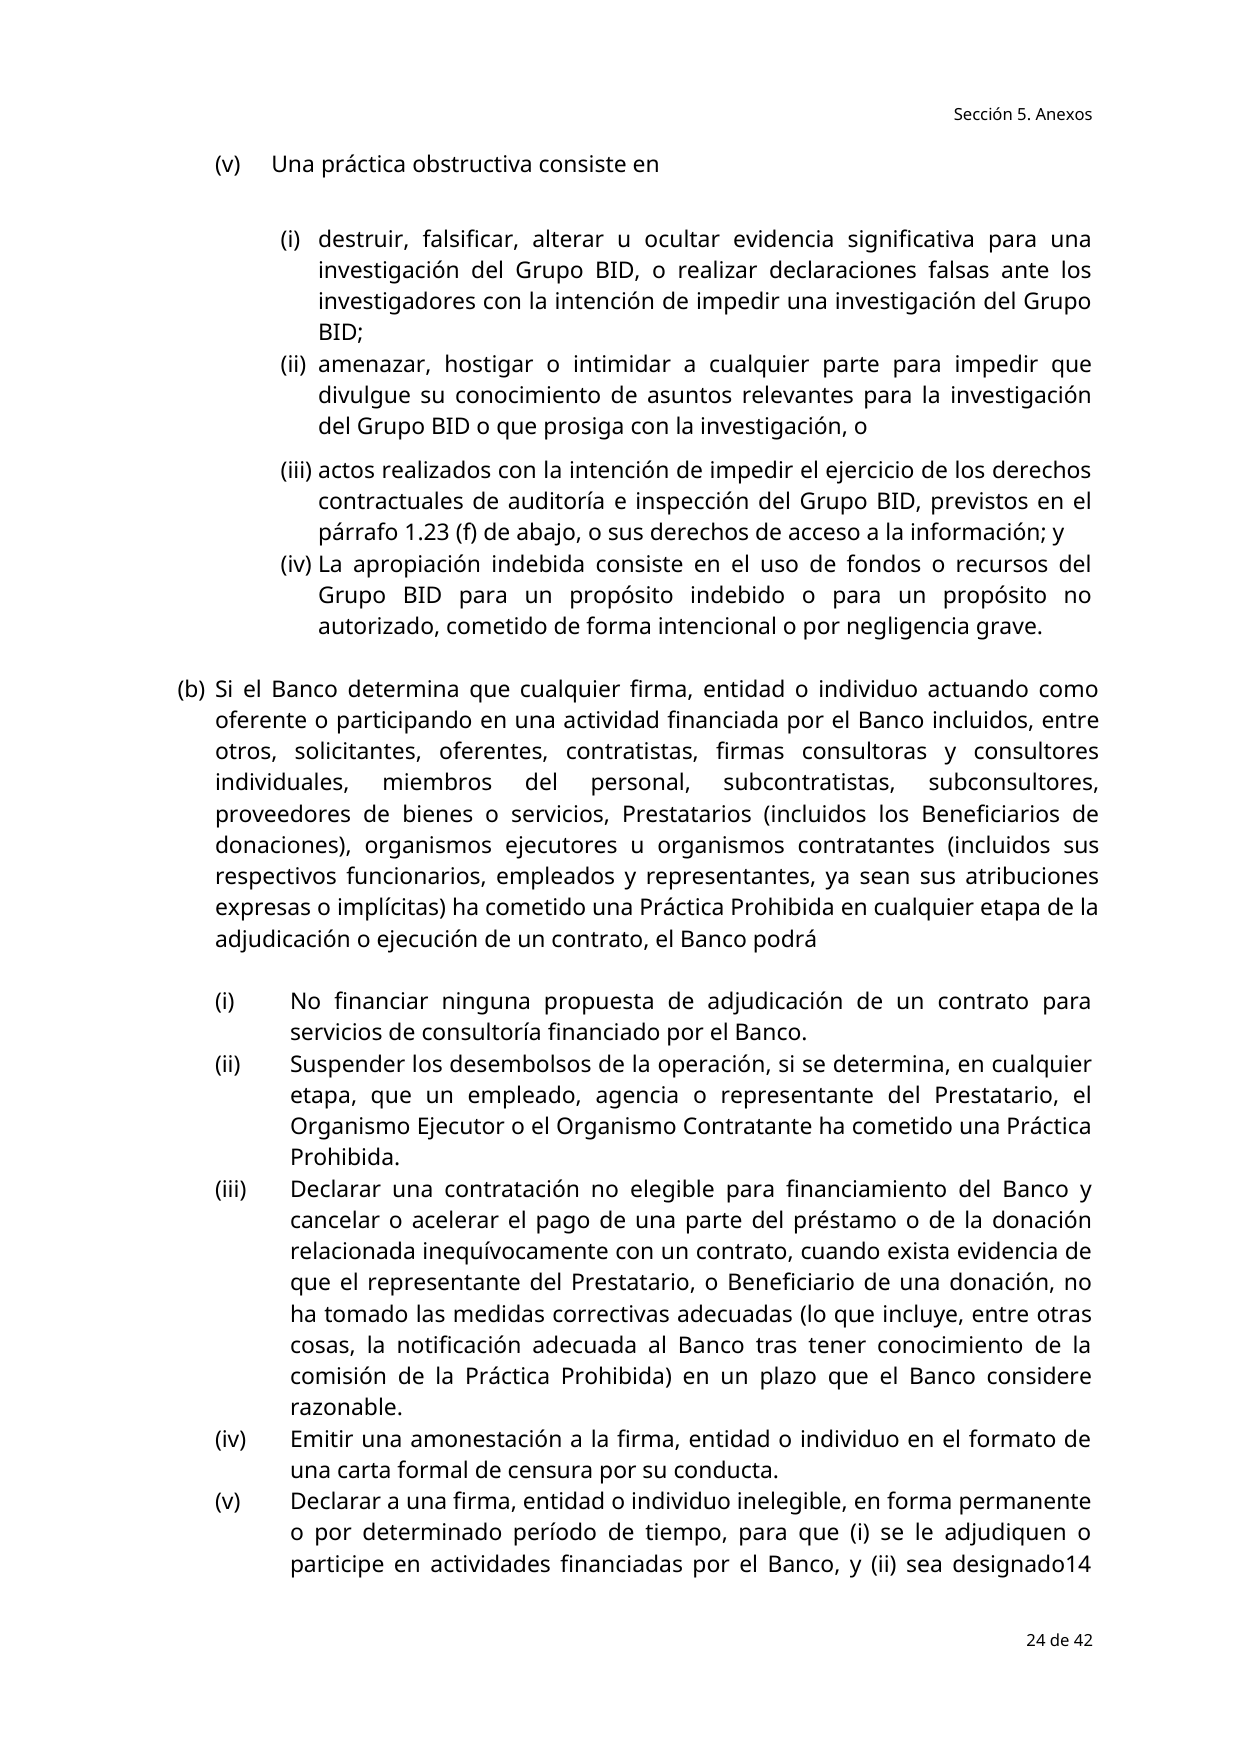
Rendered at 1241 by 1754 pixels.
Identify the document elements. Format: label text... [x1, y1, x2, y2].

list actos realizados con la intención de impedir el ejercicio de los derechos contractuales de auditoría e inspección del Grupo BID, previstos en el párrafo 1.23 (f) de abajo, o sus derechos de acceso a la información; y [280, 454, 1093, 548]
list Suspender los desembolsos de la operación, si se determina, en cualquier etapa, que un empleado, agencia o representante del Prestatario, el Organismo Ejecutor o el Organismo Contratante ha cometido una Práctica Prohibida. [215, 1048, 1093, 1173]
list amenazar, hostigar o intimidar a cualquier parte para impedir que divulgue su conocimiento de asuntos relevantes para la investigación del Grupo BID o que prosiga con la investigación, o [280, 348, 1093, 441]
list No financiar ninguna propuesta de adjudicación de un contrato para servicios de consultoría financiado por el Banco. [215, 985, 1093, 1048]
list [215, 1485, 1093, 1579]
list Emitir una amonestación a la firma, entidad o individuo en el formato de una carta formal de censura por su conducta. [215, 1423, 1093, 1485]
list La apropiación indebida consiste en el uso de fondos o recursos del Grupo BID para un propósito indebido o para un propósito no autorizado, cometido de forma intencional o por negligencia grave. [280, 548, 1093, 641]
list Declarar una contratación no elegible para financiamiento del Banco y cancelar o acelerar el pago de una parte del préstamo o de la donación relacionada inequívocamente con un contrato, cuando exista evidencia de que el representante del Prestatario, o Beneficiario de una donación, no ha tomado las medidas correctivas adecuadas (lo que incluye, entre otras cosas, la notificación adecuada al Banco tras tener conocimiento de la comisión de la Práctica Prohibida) en un plazo que el Banco considere razonable. [215, 1173, 1093, 1423]
list Si el Banco determina que cualquier firma, entidad o individuo actuando como oferente o participando en una actividad financiada por el Banco incluidos, entre otros, solicitantes, oferentes, contratistas, firmas consultoras y consultores individuales, miembros del personal, subcontratistas, subconsultores, proveedores de bienes o servicios, Prestatarios (incluidos los Beneficiarios de donaciones), organismos ejecutores u organismos contratantes (incluidos sus respectivos funcionarios, empleados y representantes, ya sean sus atribuciones expresas o implícitas) ha cometido una Práctica Prohibida en cualquier etapa de la adjudicación o ejecución de un contrato, el Banco podrá [177, 673, 1100, 954]
list Una práctica obstructiva consiste en [215, 148, 1093, 179]
list destruir, falsificar, alterar u ocultar evidencia significativa para una investigación del Grupo BID, o realizar declaraciones falsas ante los investigadores con la intención de impedir una investigación del Grupo BID; [280, 223, 1093, 348]
